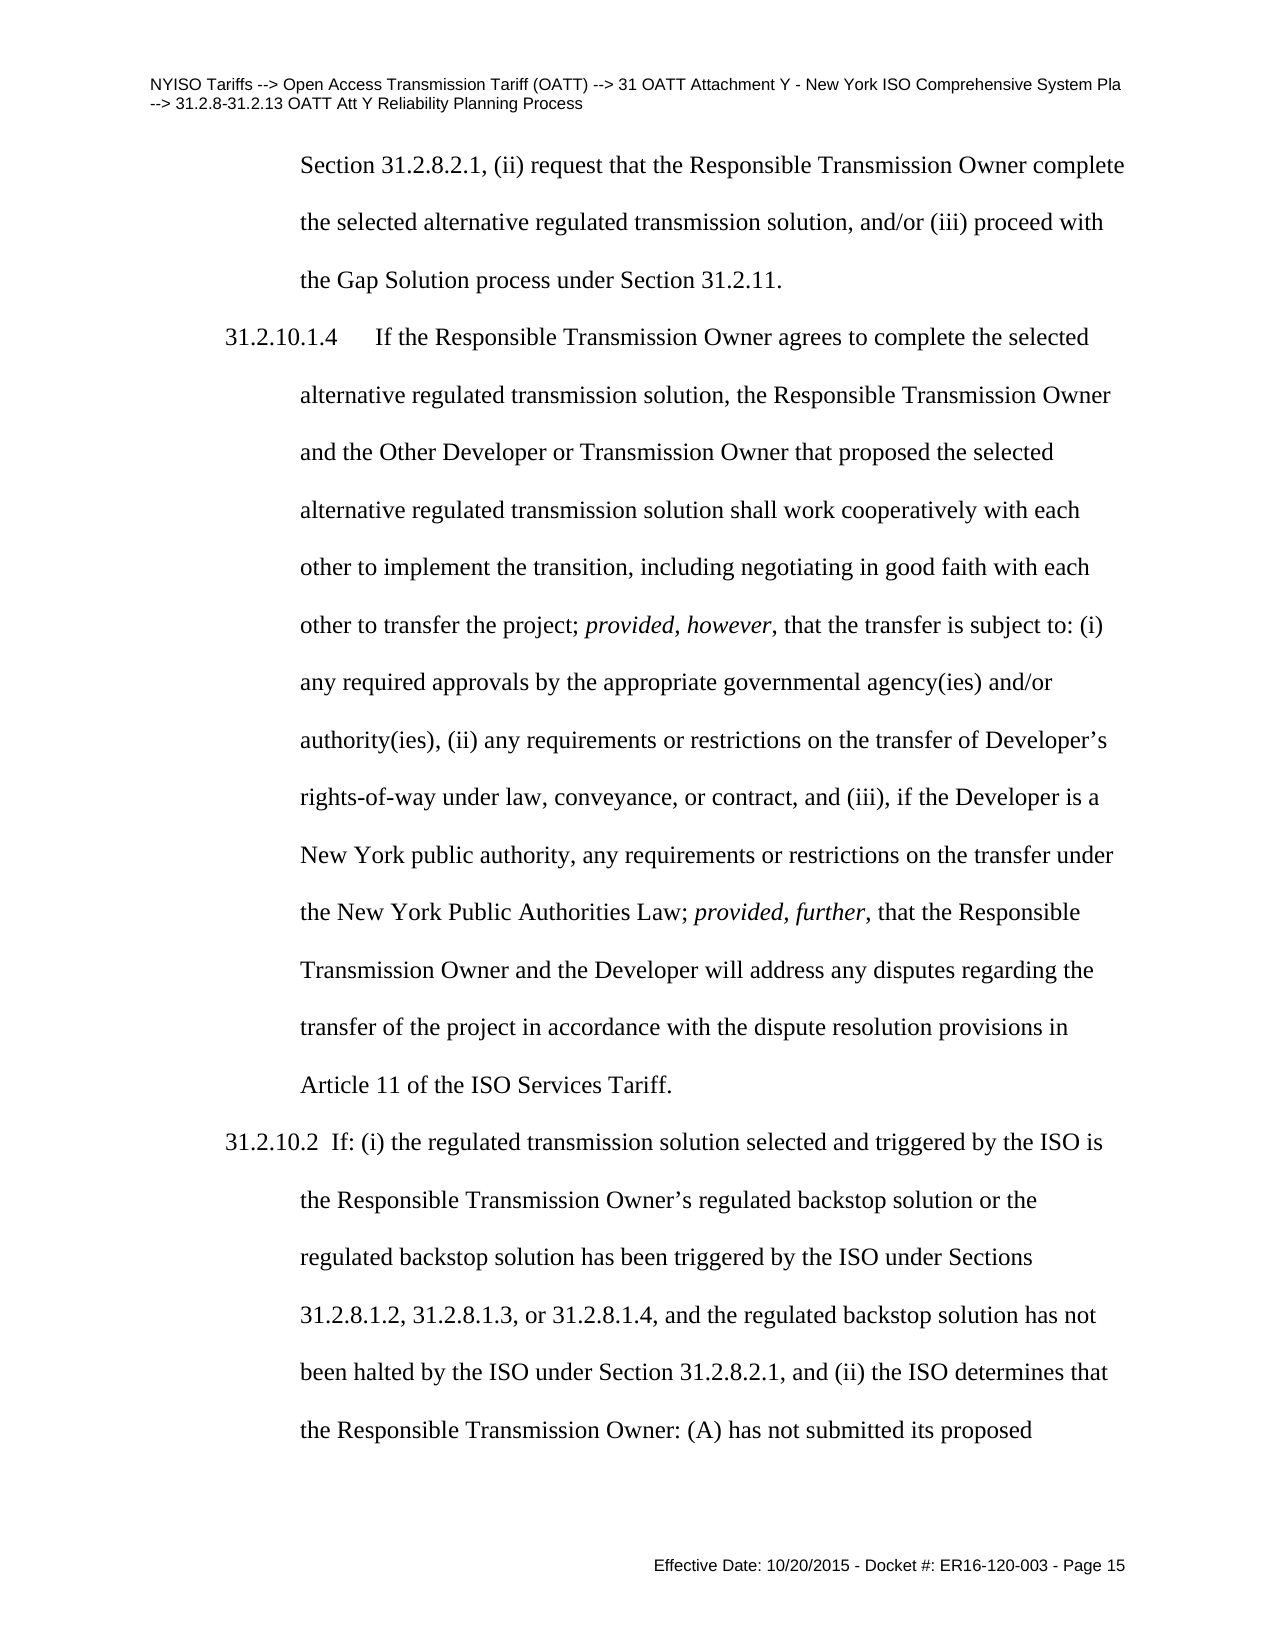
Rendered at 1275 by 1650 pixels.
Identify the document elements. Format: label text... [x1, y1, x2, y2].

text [225, 1127, 1125, 1444]
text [225, 150, 1125, 294]
text 31.2.10.1.4 If the Responsible Transmission Owner agrees to complete the selected alternative regulated transmission solution, the Responsible Transmission Owner and the Other Developer or Transmission Owner that proposed the selected alternative regulated transmission solution shall work cooperatively with each other to implement the transition, including negotiating in good faith with each other to transfer the project; provided, however, that the transfer is subject to: (i) any required approvals by the appropriate governmental agency(ies) and/or authority(ies), (ii) any requirements or restrictions on the transfer of Developer’s rights-of-way under law, conveyance, or contract, and (iii), if the Developer is a New York public authority, any requirements or restrictions on the transfer under the New York Public Authorities Law; provided, further, that the Responsible Transmission Owner and the Developer will address any disputes regarding the transfer of the project in accordance with the dispute resolution provisions in Article 11 of the ISO Services Tariff. [225, 322, 1125, 1099]
